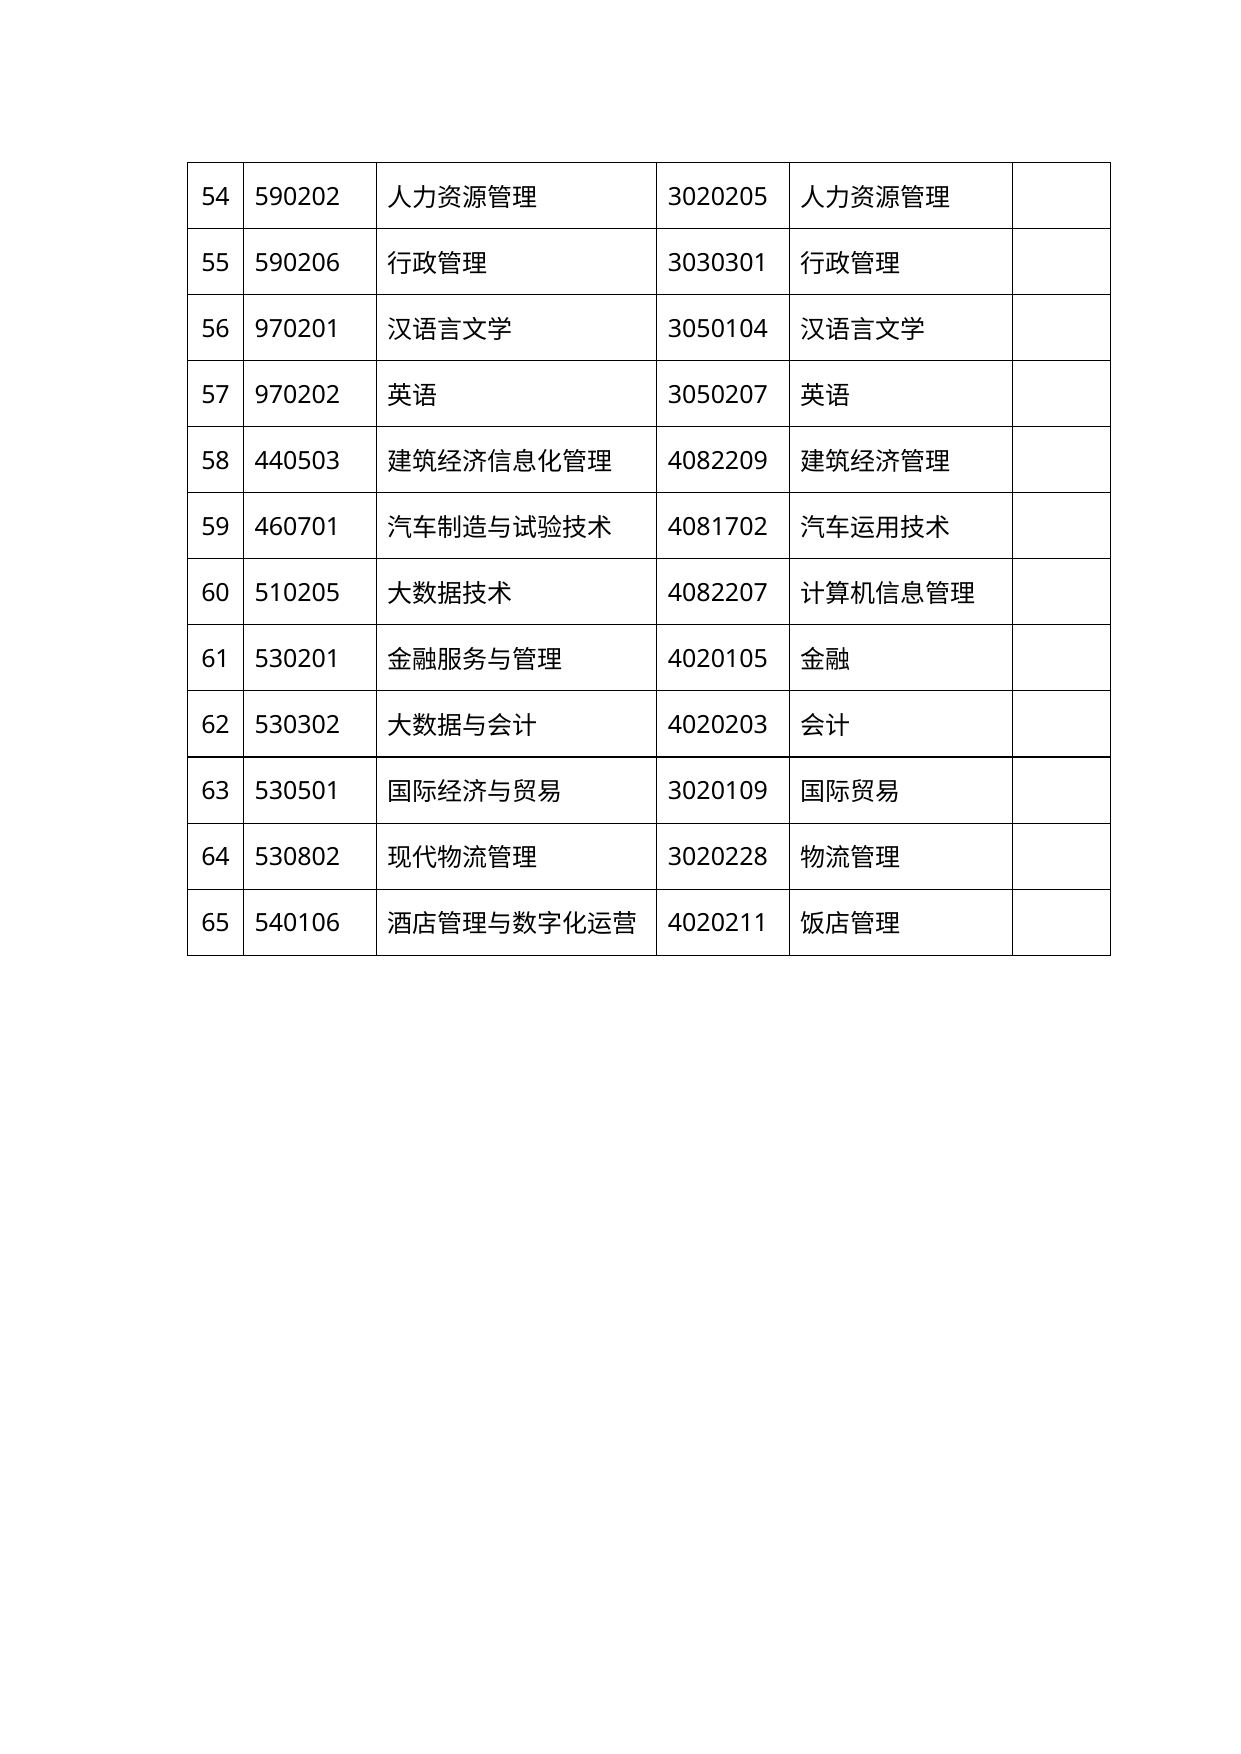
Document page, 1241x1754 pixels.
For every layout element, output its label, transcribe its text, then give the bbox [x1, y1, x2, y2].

table_cell 3030301 [657, 229, 789, 294]
table_cell 63 [188, 758, 243, 822]
table_cell [1013, 824, 1110, 888]
table_cell [1013, 163, 1110, 228]
table_cell 530302 [244, 691, 376, 756]
table_cell [1013, 295, 1110, 360]
table_cell 58 [188, 427, 243, 492]
table_cell 64 [188, 824, 243, 888]
table_cell 人力资源管理 [790, 163, 1012, 228]
table_cell 国际经济与贸易 [377, 758, 656, 822]
table_cell 汽车运用技术 [790, 493, 1012, 558]
table_cell [1013, 493, 1110, 558]
table_cell [1013, 890, 1110, 954]
table_cell 510205 [244, 559, 376, 624]
table_cell [1013, 427, 1110, 492]
table_cell 酒店管理与数字化运营 [377, 890, 656, 954]
table_cell 440503 [244, 427, 376, 492]
table_cell [1013, 361, 1110, 426]
table_cell 61 [188, 625, 243, 690]
table_cell 大数据技术 [377, 559, 656, 624]
table_cell 540106 [244, 890, 376, 954]
table_cell 建筑经济信息化管理 [377, 427, 656, 492]
table_cell 建筑经济管理 [790, 427, 1012, 492]
table_cell 汽车制造与试验技术 [377, 493, 656, 558]
table_cell 460701 [244, 493, 376, 558]
table_cell 57 [188, 361, 243, 426]
table_cell 现代物流管理 [377, 824, 656, 888]
table_cell 3020228 [657, 824, 789, 888]
table_cell [1013, 229, 1110, 294]
table_cell 行政管理 [377, 229, 656, 294]
table_cell 3050104 [657, 295, 789, 360]
table_cell [1013, 559, 1110, 624]
table_cell 国际贸易 [790, 758, 1012, 822]
table_cell 530802 [244, 824, 376, 888]
table_cell 59 [188, 493, 243, 558]
table_cell 英语 [377, 361, 656, 426]
table_cell 4020203 [657, 691, 789, 756]
table_cell 4082207 [657, 559, 789, 624]
table_cell 54 [188, 163, 243, 228]
table_cell 物流管理 [790, 824, 1012, 888]
table_cell [1013, 625, 1110, 690]
table_cell 4082209 [657, 427, 789, 492]
table_cell 970201 [244, 295, 376, 360]
table_cell 3020109 [657, 758, 789, 822]
table_cell 行政管理 [790, 229, 1012, 294]
table_cell 530201 [244, 625, 376, 690]
table_cell 3050207 [657, 361, 789, 426]
table_cell 英语 [790, 361, 1012, 426]
table_cell [1013, 758, 1110, 822]
table_cell 计算机信息管理 [790, 559, 1012, 624]
table_cell 饭店管理 [790, 890, 1012, 954]
table_cell 590206 [244, 229, 376, 294]
table_cell 汉语言文学 [377, 295, 656, 360]
table_cell 65 [188, 890, 243, 954]
table_cell 汉语言文学 [790, 295, 1012, 360]
table_cell 590202 [244, 163, 376, 228]
table_cell 金融 [790, 625, 1012, 690]
table_cell 人力资源管理 [377, 163, 656, 228]
table_cell 金融服务与管理 [377, 625, 656, 690]
table_cell [1013, 691, 1110, 756]
table_cell 56 [188, 295, 243, 360]
table_cell 4081702 [657, 493, 789, 558]
table_cell 970202 [244, 361, 376, 426]
table_cell 4020105 [657, 625, 789, 690]
table_cell 会计 [790, 691, 1012, 756]
table_cell 530501 [244, 758, 376, 822]
table_cell 4020211 [657, 890, 789, 954]
table_cell 大数据与会计 [377, 691, 656, 756]
table_cell 60 [188, 559, 243, 624]
table_cell 62 [188, 691, 243, 756]
table_cell 3020205 [657, 163, 789, 228]
table_cell 55 [188, 229, 243, 294]
